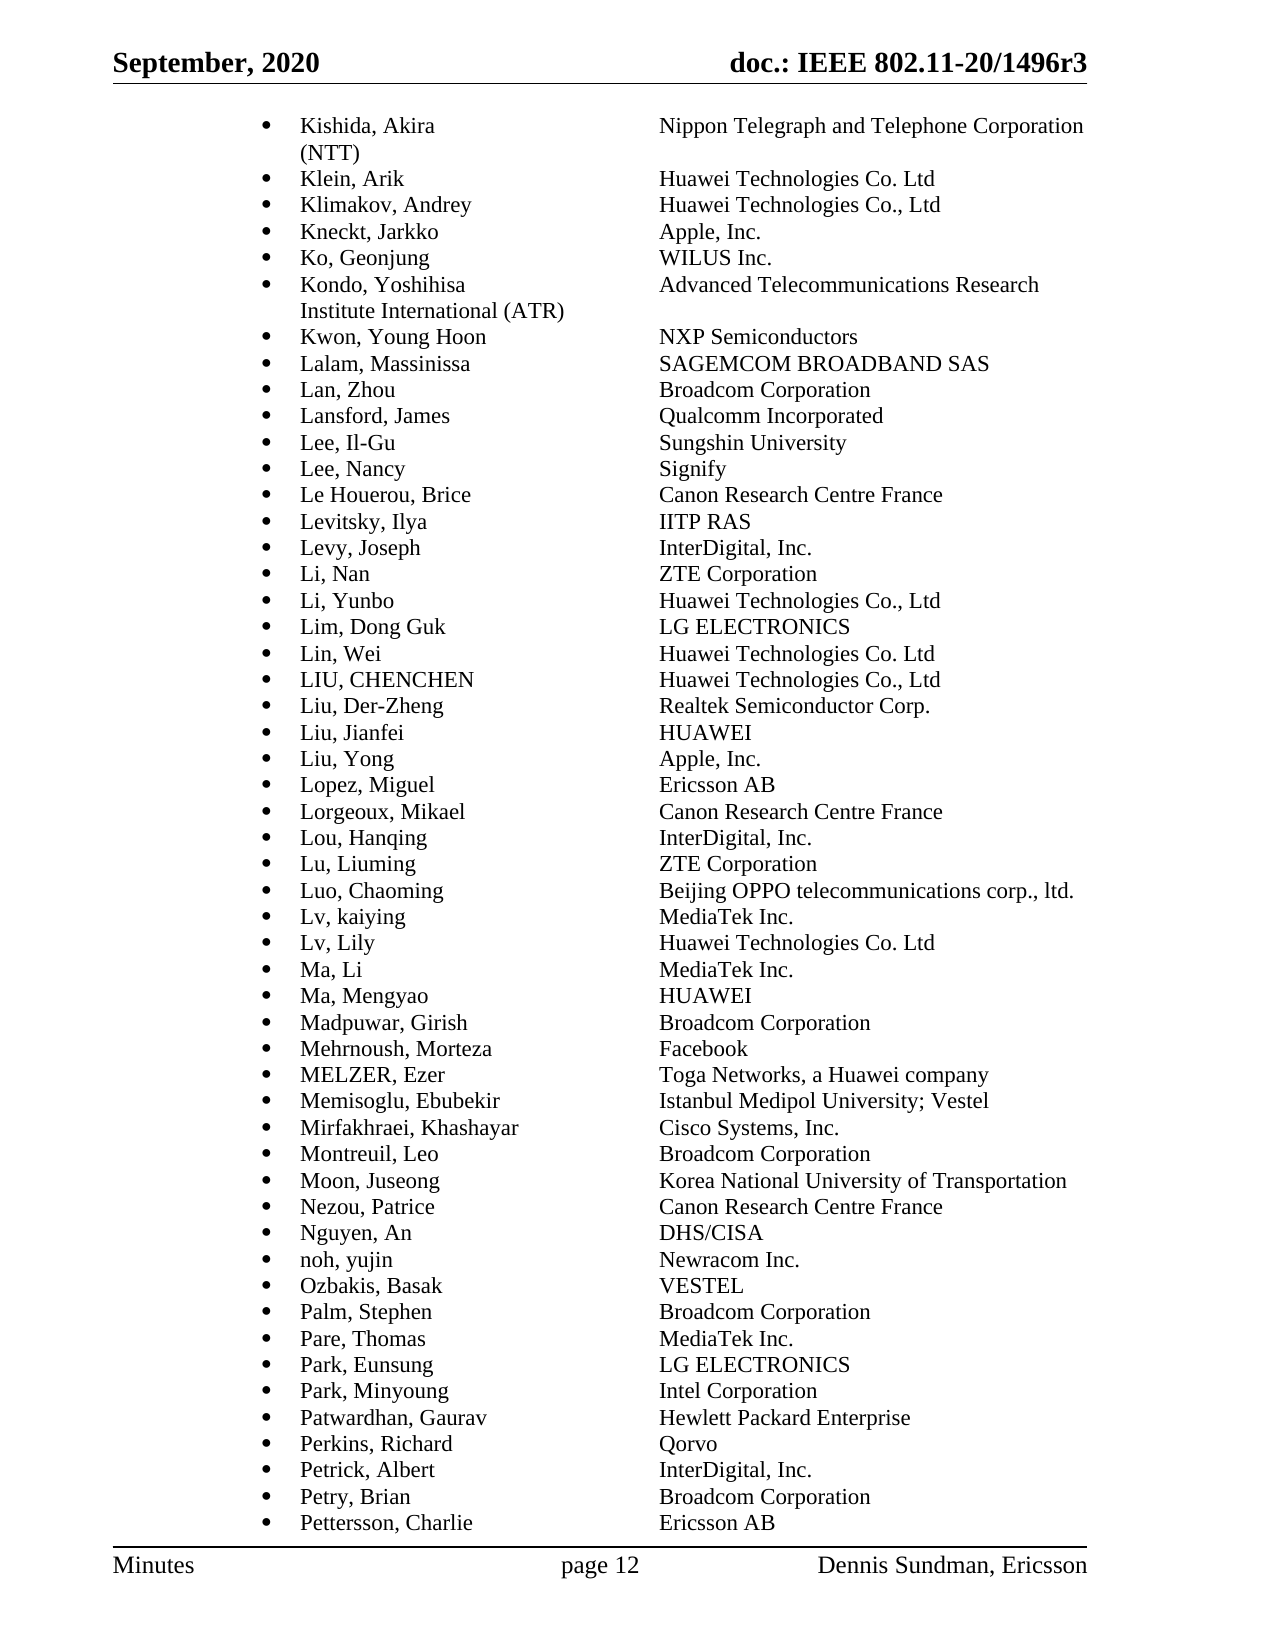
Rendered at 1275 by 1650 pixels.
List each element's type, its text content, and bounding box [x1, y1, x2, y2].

list Li, Nan ZTE Corporation [262, 561, 1087, 587]
list Memisoglu, Ebubekir Istanbul Medipol University; Vestel [262, 1088, 1087, 1114]
list Kwon, Young Hoon NXP Semiconductors [262, 323, 1087, 350]
list Lalam, Massinissa SAGEMCOM BROADBAND SAS [262, 350, 1087, 376]
list Levitsky, Ilya IITP RAS [262, 508, 1087, 534]
list Lopez, Miguel Ericsson AB [262, 771, 1087, 798]
list Lee, Il-Gu Sungshin University [262, 429, 1087, 455]
list Lv, kaiying MediaTek Inc. [262, 903, 1087, 929]
list Lorgeoux, Mikael Canon Research Centre France [262, 798, 1087, 824]
list Patwardhan, Gaurav Hewlett Packard Enterprise [262, 1404, 1087, 1430]
list Perkins, Richard Qorvo [262, 1430, 1087, 1457]
list MELZER, Ezer Toga Networks, a Huawei company [262, 1061, 1087, 1088]
list Le Houerou, Brice Canon Research Centre France [262, 481, 1087, 508]
list Montreuil, Leo Broadcom Corporation [262, 1140, 1087, 1167]
list Ma, Li MediaTek Inc. [262, 956, 1087, 982]
list Lee, Nancy Signify [262, 455, 1087, 481]
list Liu, Yong Apple, Inc. [262, 745, 1087, 771]
list Ko, Geonjung WILUS Inc. [262, 244, 1087, 271]
list Klein, Arik Huawei Technologies Co. Ltd [262, 165, 1087, 192]
list Mirfakhraei, Khashayar Cisco Systems, Inc. [262, 1114, 1087, 1140]
list Petry, Brian Broadcom Corporation [262, 1483, 1087, 1509]
list noh, yujin Newracom Inc. [262, 1246, 1087, 1272]
list Moon, Juseong Korea National University of Transportation [262, 1167, 1087, 1193]
list Park, Minyoung Intel Corporation [262, 1377, 1087, 1404]
list Levy, Joseph InterDigital, Inc. [262, 534, 1087, 561]
list Madpuwar, Girish Broadcom Corporation [262, 1008, 1087, 1035]
list Lou, Hanqing InterDigital, Inc. [262, 824, 1087, 850]
list Palm, Stephen Broadcom Corporation [262, 1298, 1087, 1325]
list Kishida, Akira Nippon Telegraph and Telephone Corporation (NTT) [262, 112, 1087, 165]
list Kneckt, Jarkko Apple, Inc. [262, 218, 1087, 244]
list Nezou, Patrice Canon Research Centre France [262, 1193, 1087, 1219]
list Petrick, Albert InterDigital, Inc. [262, 1457, 1087, 1483]
list Mehrnoush, Morteza Facebook [262, 1035, 1087, 1061]
list LIU, CHENCHEN Huawei Technologies Co., Ltd [262, 666, 1087, 692]
list Lin, Wei Huawei Technologies Co. Ltd [262, 639, 1087, 666]
list Pettersson, Charlie Ericsson AB [262, 1509, 1087, 1536]
list Park, Eunsung LG ELECTRONICS [262, 1351, 1087, 1377]
list Lim, Dong Guk LG ELECTRONICS [262, 613, 1087, 639]
list Lansford, James Qualcomm Incorporated [262, 402, 1087, 429]
list Kondo, Yoshihisa Advanced Telecommunications Research Institute International (ATR) [262, 271, 1087, 323]
list Ma, Mengyao HUAWEI [262, 982, 1087, 1008]
list Klimakov, Andrey Huawei Technologies Co., Ltd [262, 192, 1087, 218]
list Luo, Chaoming Beijing OPPO telecommunications corp., ltd. [262, 877, 1087, 903]
list Liu, Der-Zheng Realtek Semiconductor Corp. [262, 692, 1087, 719]
list Lan, Zhou Broadcom Corporation [262, 376, 1087, 402]
list Lu, Liuming ZTE Corporation [262, 850, 1087, 877]
list Pare, Thomas MediaTek Inc. [262, 1325, 1087, 1351]
list Lv, Lily Huawei Technologies Co. Ltd [262, 929, 1087, 956]
list Liu, Jianfei HUAWEI [262, 719, 1087, 745]
list Nguyen, An DHS/CISA [262, 1219, 1087, 1246]
list Li, Yunbo Huawei Technologies Co., Ltd [262, 587, 1087, 613]
list Ozbakis, Basak VESTEL [262, 1272, 1087, 1298]
